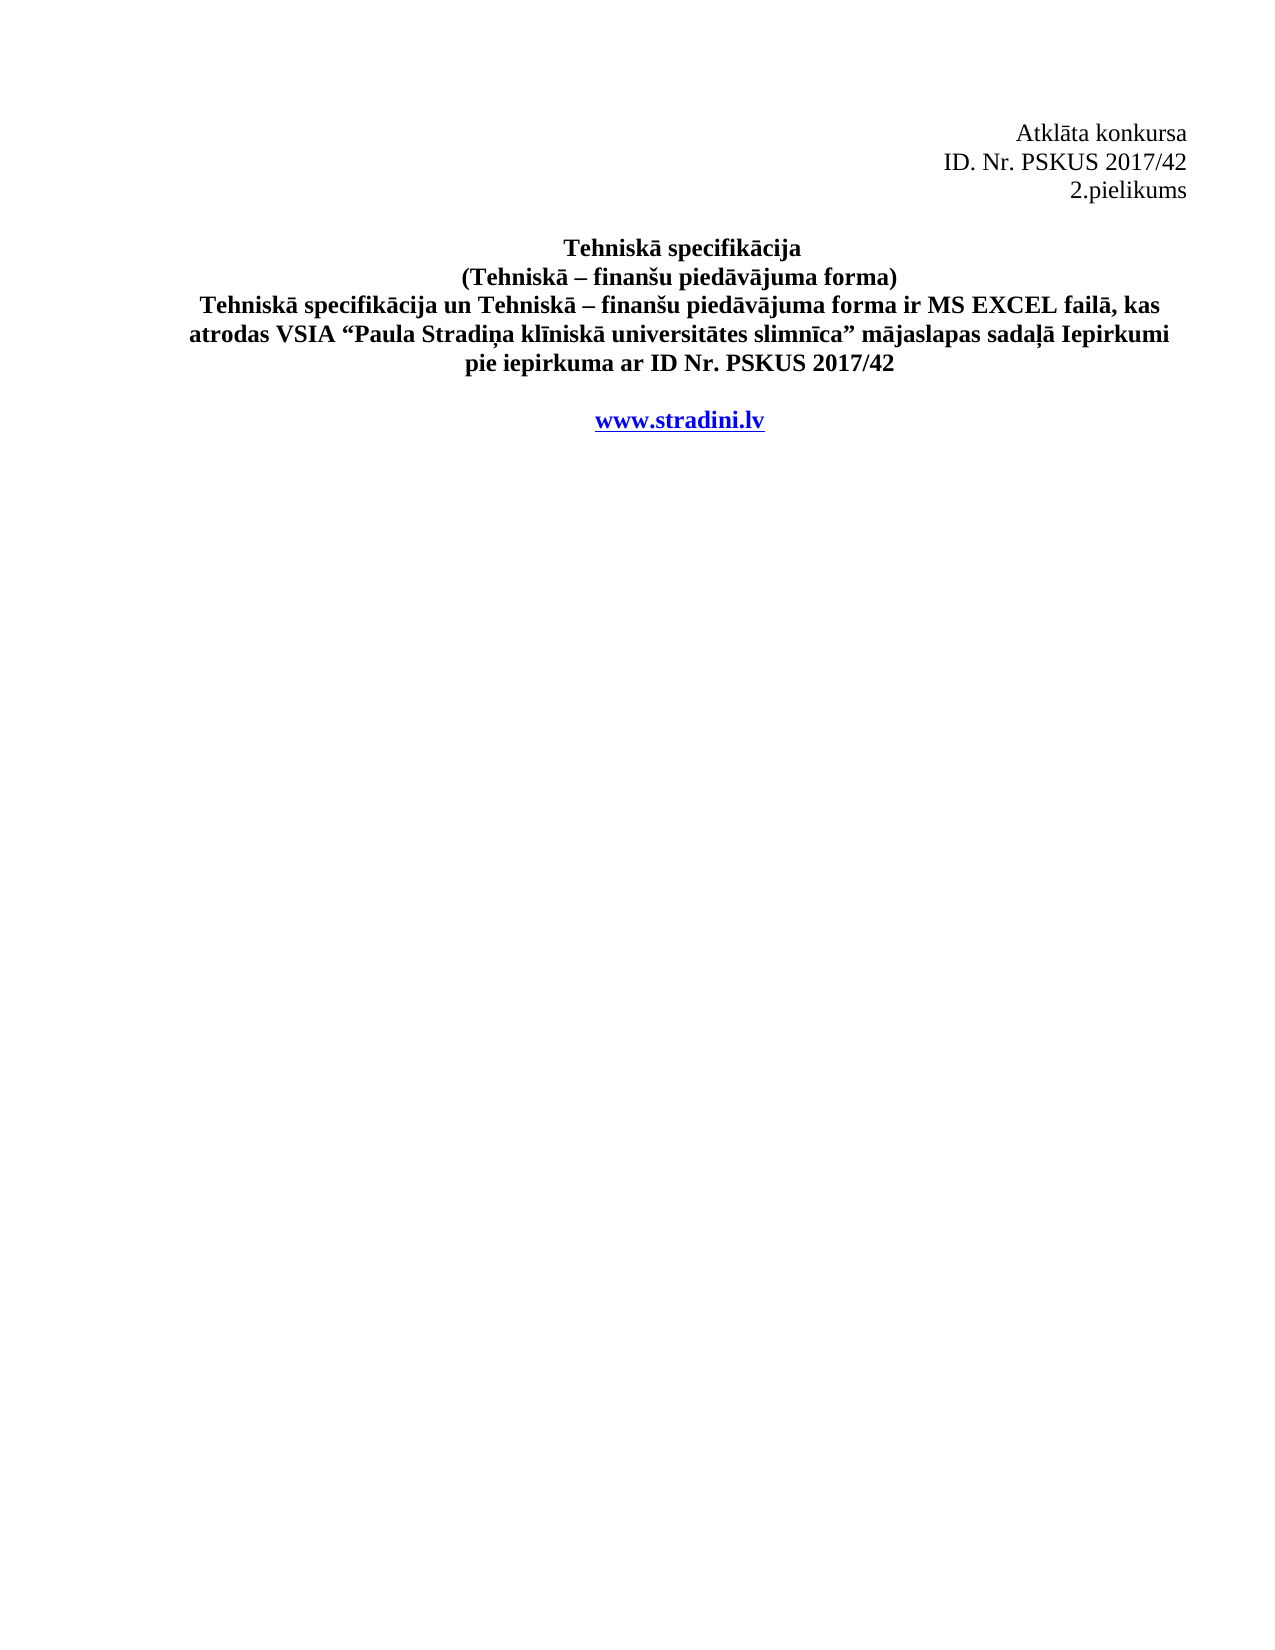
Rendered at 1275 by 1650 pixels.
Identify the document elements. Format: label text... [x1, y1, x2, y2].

text Tehniskā specifikācija un Tehniskā – finanšu piedāvājuma forma ir MS EXCEL failā, kas atrodas VSIA “Paula Stradiņa klīniskā universitātes slimnīca” mājaslapas sadaļā Iepirkumi pie iepirkuma ar ID Nr. PSKUS 2017/42 [177, 291, 1182, 377]
text 2.pielikums [177, 176, 1187, 204]
text Atklāta konkursa [177, 118, 1187, 147]
text (Tehniskā – finanšu piedāvājuma forma) [177, 262, 1182, 291]
text www.stradini.lv [177, 406, 1182, 434]
text ID. Nr. PSKUS 2017/42 [177, 147, 1187, 176]
text Tehniskā specifikācija [177, 233, 1187, 262]
